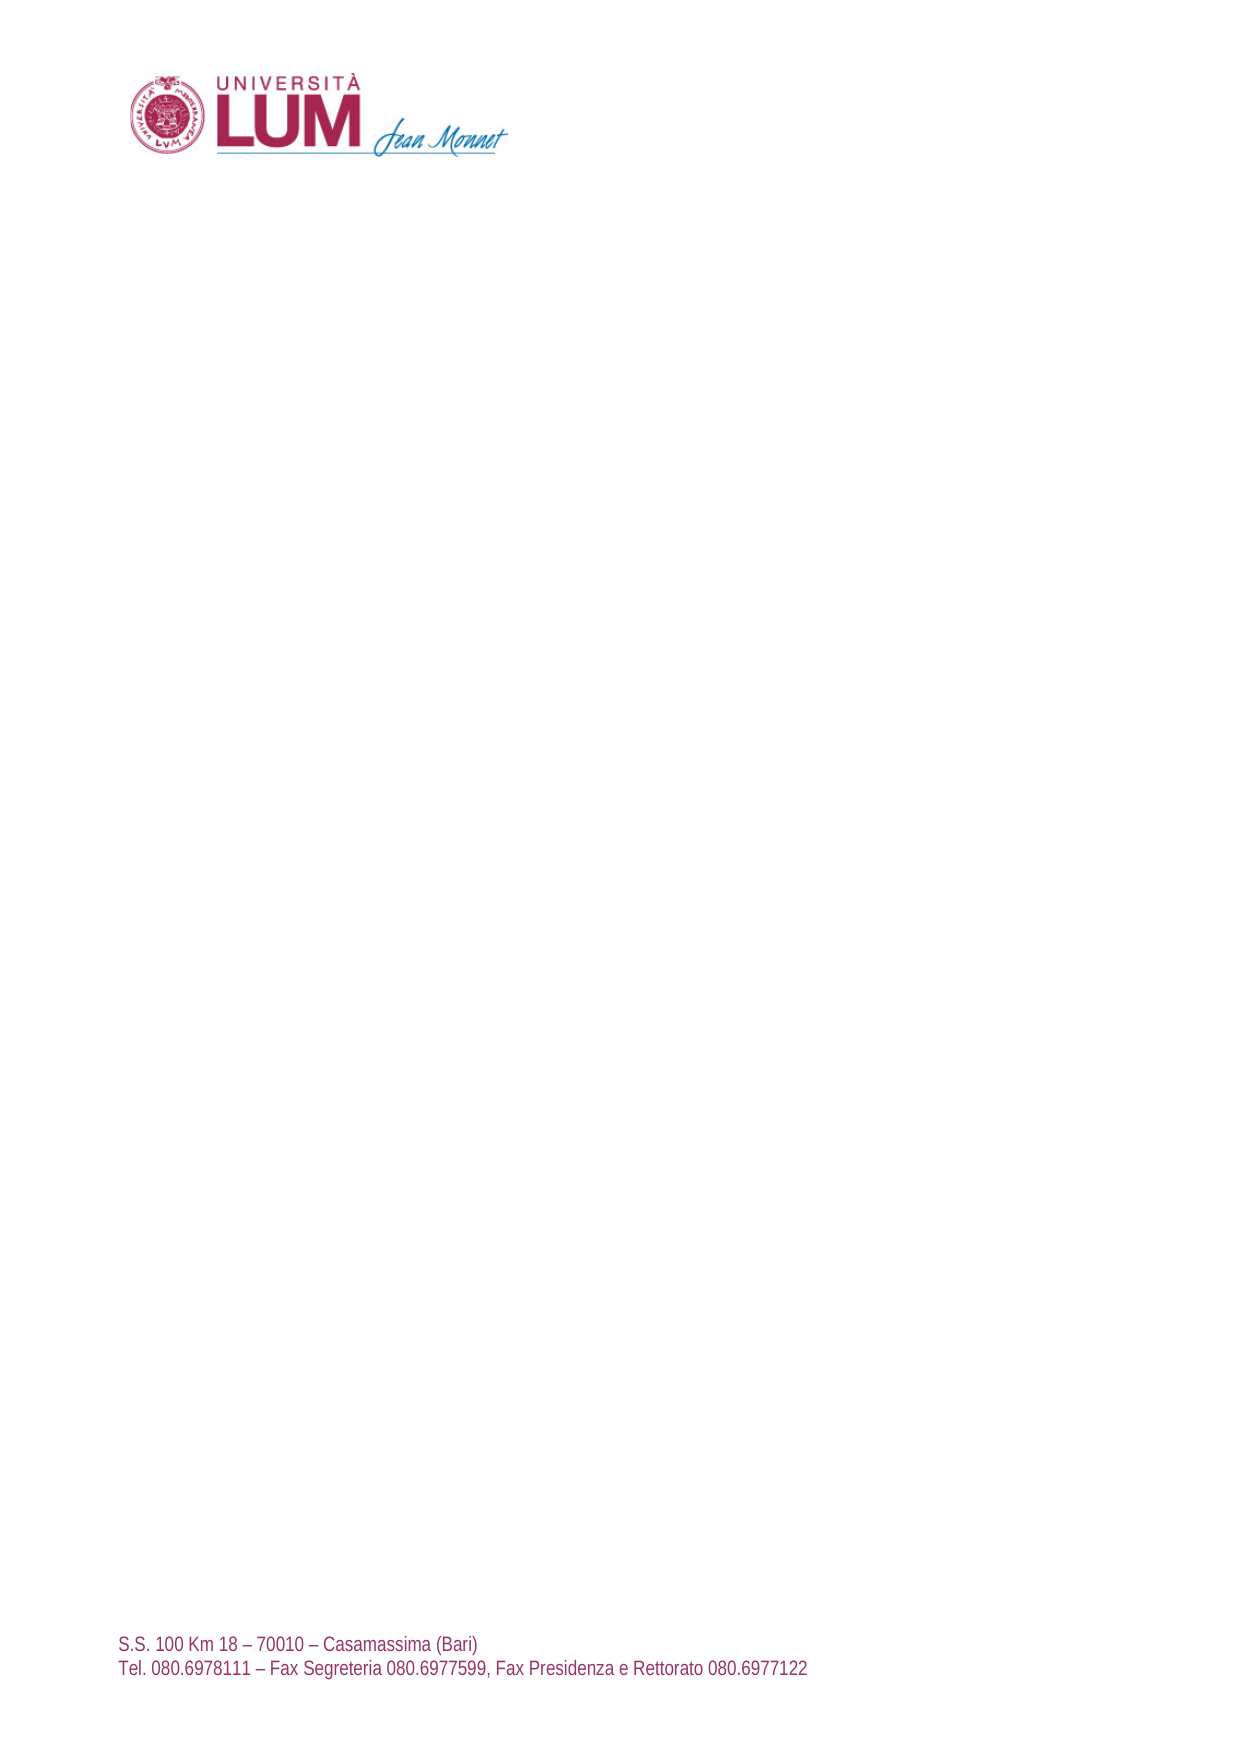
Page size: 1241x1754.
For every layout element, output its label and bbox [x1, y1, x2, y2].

picture [130, 73, 509, 157]
